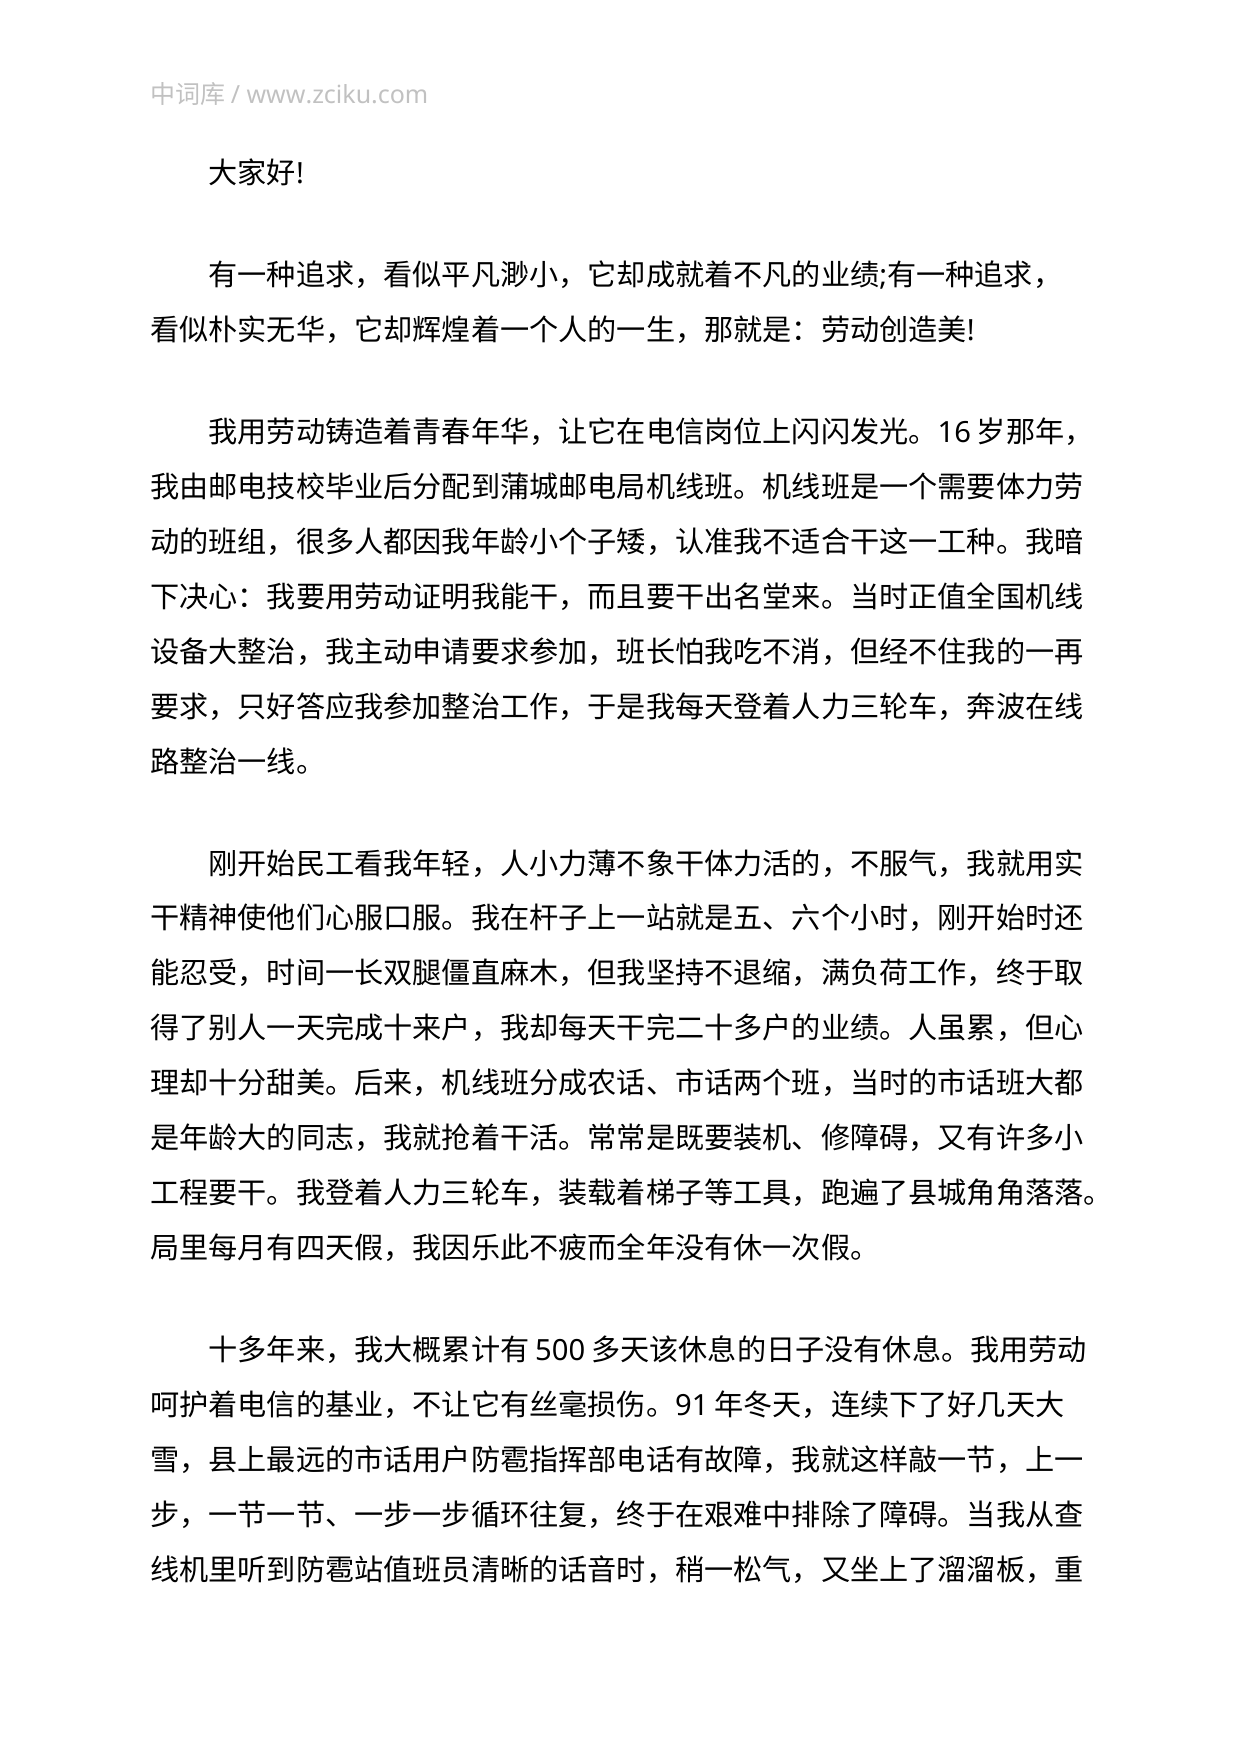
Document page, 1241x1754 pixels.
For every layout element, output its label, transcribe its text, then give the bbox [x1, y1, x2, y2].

text 刚开始民工看我年轻，人小力薄不象干体力活的，不服气，我就用实干精神使他们心服口服。我在杆子上一站就是五、六个小时，刚开始时还能忍受，时间一长双腿僵直麻木，但我坚持不退缩，满负荷工作，终于取得了别人一天完成十来户，我却每天干完二十多户的业绩。人虽累，但心理却十分甜美。后来，机线班分成农话、市话两个班，当时的市话班大都是年龄大的同志，我就抢着干活。常常是既要装机、修障碍，又有许多小工程要干。我登着人力三轮车，装载着梯子等工具，跑遍了县城角角落落。局里每月有四天假，我因乐此不疲而全年没有休一次假。 [150, 840, 1090, 1267]
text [150, 1326, 1090, 1588]
text 大家好! [150, 150, 1090, 192]
text 有一种追求，看似平凡渺小，它却成就着不凡的业绩;有一种追求，看似朴实无华，它却辉煌着一个人的一生，那就是：劳动创造美! [150, 252, 1090, 349]
text 我用劳动铸造着青春年华，让它在电信岗位上闪闪发光。16岁那年，我由邮电技校毕业后分配到蒲城邮电局机线班。机线班是一个需要体力劳动的班组，很多人都因我年龄小个子矮，认准我不适合干这一工种。我暗下决心：我要用劳动证明我能干，而且要干出名堂来。当时正值全国机线设备大整治，我主动申请要求参加，班长怕我吃不消，但经不住我的一再要求，只好答应我参加整治工作，于是我每天登着人力三轮车，奔波在线路整治一线。 [150, 409, 1090, 781]
